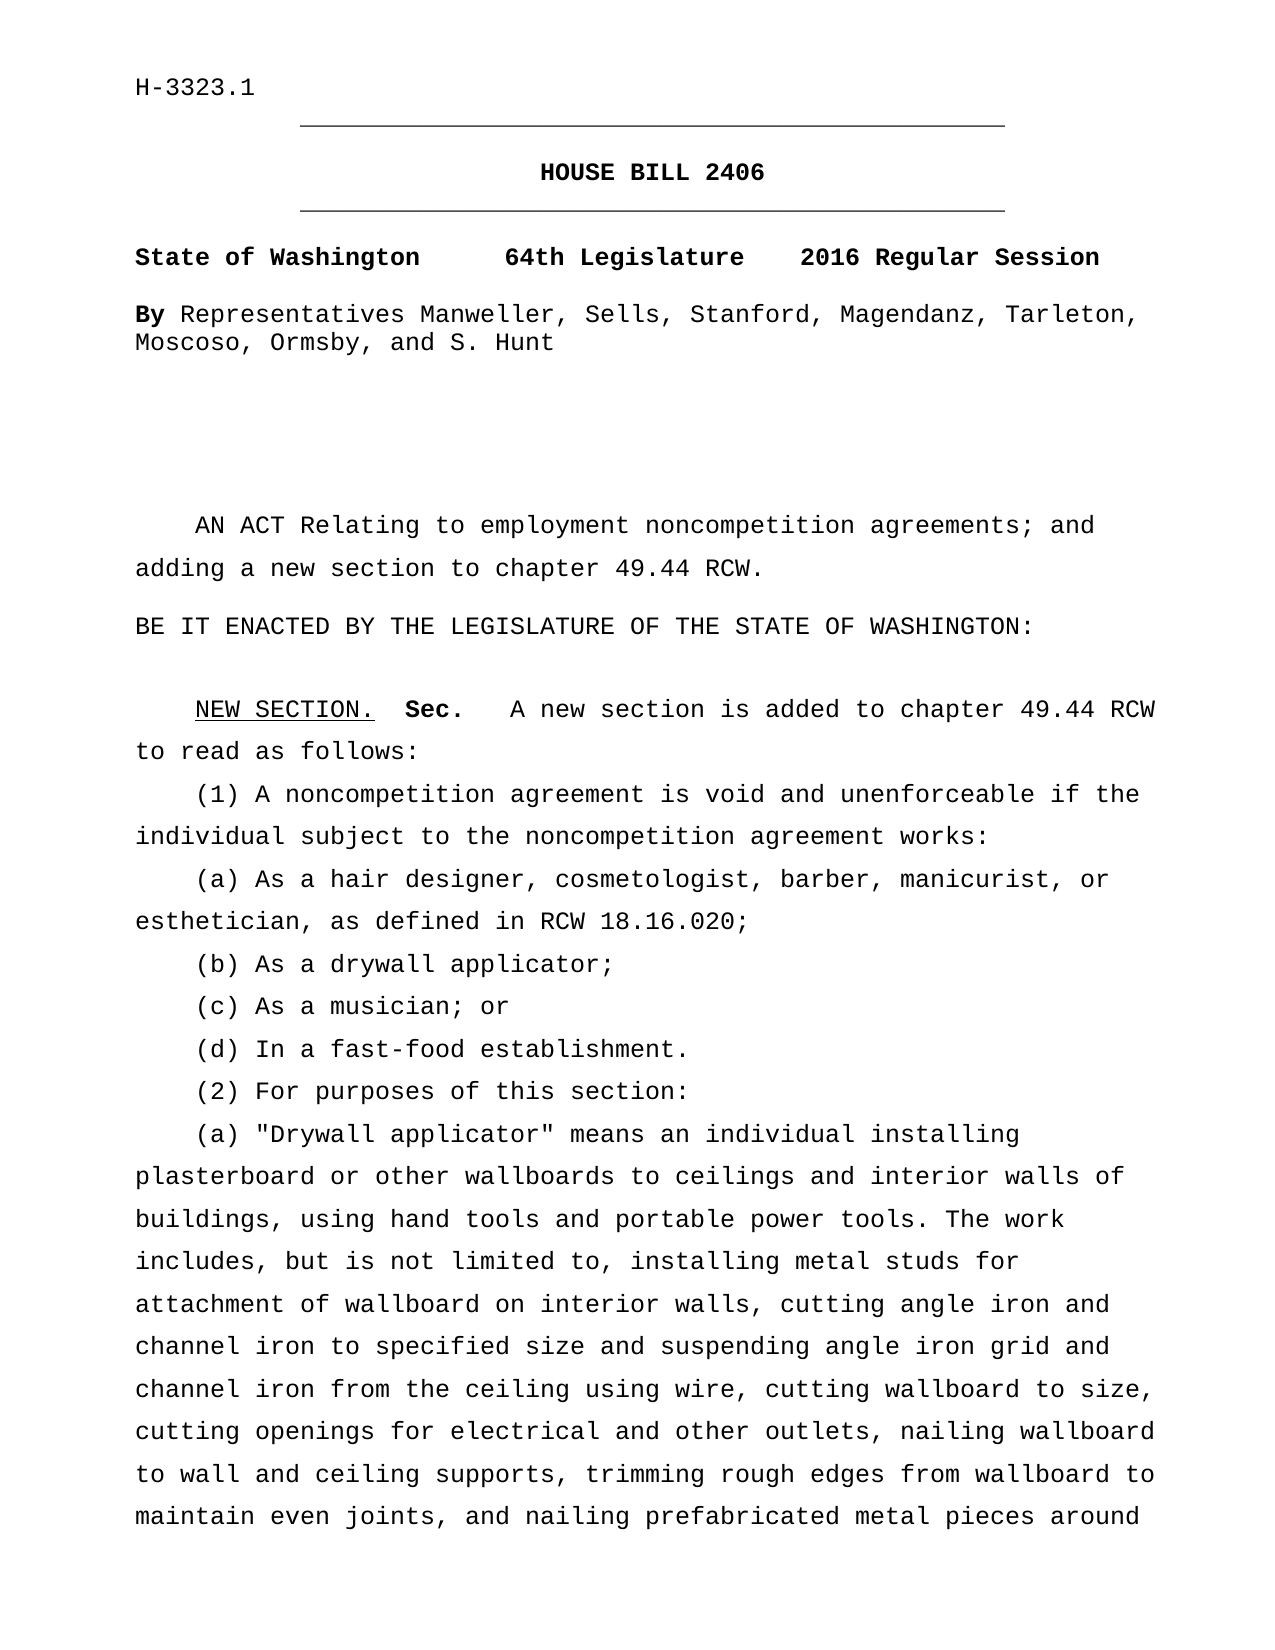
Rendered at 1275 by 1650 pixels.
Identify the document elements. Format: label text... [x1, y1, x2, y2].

text (c) As a musician; or [135, 981, 1170, 1023]
text _______________________________________________ [135, 188, 1170, 217]
text HOUSE BILL 2406 [135, 160, 1170, 188]
text _______________________________________________ [135, 103, 1170, 132]
text (2) For purposes of this section: [135, 1066, 1170, 1108]
text (a) As a hair designer, cosmetologist, barber, manicurist, or esthetician, as defined in RCW 18.16.020; [135, 853, 1170, 938]
text NEW SECTION. Sec. A new section is added to chapter 49.44 RCW to read as follows: [135, 683, 1170, 768]
text (d) In a fast-food establishment. [135, 1023, 1170, 1066]
text (1) A noncompetition agreement is void and unenforceable if the individual subject to the noncompetition agreement works: [135, 768, 1170, 853]
text AN ACT Relating to employment noncompetition agreements; and adding a new section to chapter 49.44 RCW. [135, 500, 1170, 585]
text State of Washington 64th Legislature 2016 Regular Session [135, 245, 1170, 273]
text (b) As a drywall applicator; [135, 938, 1170, 981]
text H-3323.1 [135, 75, 1170, 103]
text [135, 1108, 1170, 1533]
text By Representatives Manweller, Sells, Stanford, Magendanz, Tarleton, Moscoso, Ormsby, and S. Hunt [135, 302, 1170, 358]
text BE IT ENACTED BY THE LEGISLATURE OF THE STATE OF WASHINGTON: [135, 613, 1170, 642]
